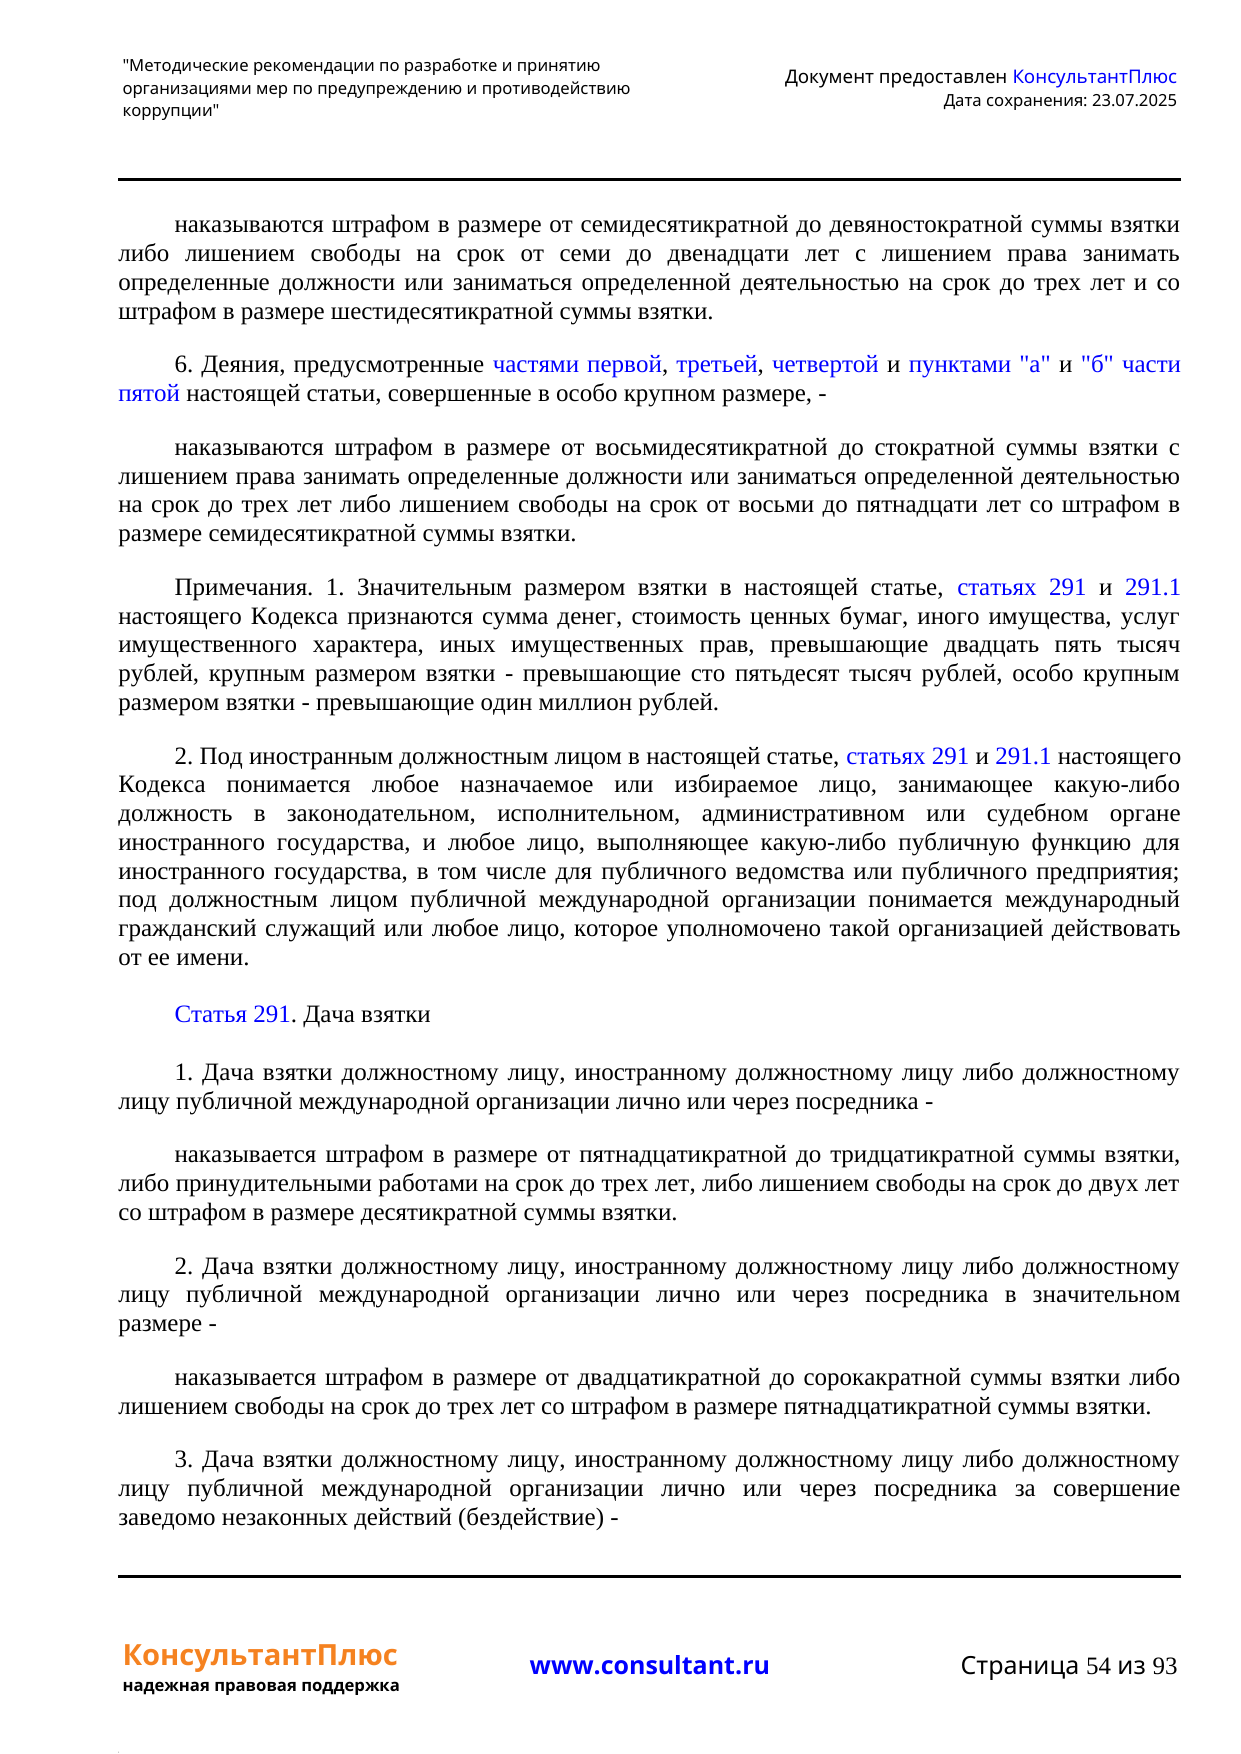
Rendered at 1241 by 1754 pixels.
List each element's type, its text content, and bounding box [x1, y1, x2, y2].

text наказываются штрафом в размере от семидесятикратной до девяностократной суммы взятки либо лишением свободы на срок от семи до двенадцати лет с лишением права занимать определенные должности или заниматься определенной деятельностью на срок до трех лет и со штрафом в размере шестидесятикратной суммы взятки. [118, 209, 1181, 324]
text 1. Дача взятки должностному лицу, иностранному должностному лицу либо должностному лицу публичной международной организации лично или через посредника - [118, 1057, 1181, 1114]
text Статья 291. Дача взятки [118, 999, 1181, 1028]
text 2. Дача взятки должностному лицу, иностранному должностному лицу либо должностному лицу публичной международной организации лично или через посредника в значительном размере - [118, 1251, 1181, 1337]
text 3. Дача взятки должностному лицу, иностранному должностному лицу либо должностному лицу публичной международной организации лично или через посредника за совершение заведомо незаконных действий (бездействие) - [118, 1444, 1181, 1531]
text наказывается штрафом в размере от пятнадцатикратной до тридцатикратной суммы взятки, либо принудительными работами на срок до трех лет, либо лишением свободы на срок до двух лет со штрафом в размере десятикратной суммы взятки. [118, 1139, 1181, 1226]
text наказывается штрафом в размере от двадцатикратной до сорокакратной суммы взятки либо лишением свободы на срок до трех лет со штрафом в размере пятнадцатикратной суммы взятки. [118, 1362, 1181, 1419]
text 6. Деяния, предусмотренные частями первой, третьей, четвертой и пунктами "а" и "б" части пятой настоящей статьи, совершенные в особо крупном размере, - [118, 349, 1181, 407]
text наказываются штрафом в размере от восьмидесятикратной до стократной суммы взятки с лишением права занимать определенные должности или заниматься определенной деятельностью на срок до трех лет либо лишением свободы на срок от восьми до пятнадцати лет со штрафом в размере семидесятикратной суммы взятки. [118, 432, 1181, 547]
text Примечания. 1. Значительным размером взятки в настоящей статье, статьях 291 и 291.1 настоящего Кодекса признаются сумма денег, стоимость ценных бумаг, иного имущества, услуг имущественного характера, иных имущественных прав, превышающие двадцать пять тысяч рублей, крупным размером взятки - превышающие сто пятьдесят тысяч рублей, особо крупным размером взятки - превышающие один миллион рублей. [118, 572, 1181, 716]
text 2. Под иностранным должностным лицом в настоящей статье, статьях 291 и 291.1 настоящего Кодекса понимается любое назначаемое или избираемое лицо, занимающее какую-либо должность в законодательном, исполнительном, административном или судебном органе иностранного государства, и любое лицо, выполняющее какую-либо публичную функцию для иностранного государства, в том числе для публичного ведомства или публичного предприятия; под должностным лицом публичной международной организации понимается международный гражданский служащий или любое лицо, которое уполномочено такой организацией действовать от ее имени. [118, 741, 1181, 971]
